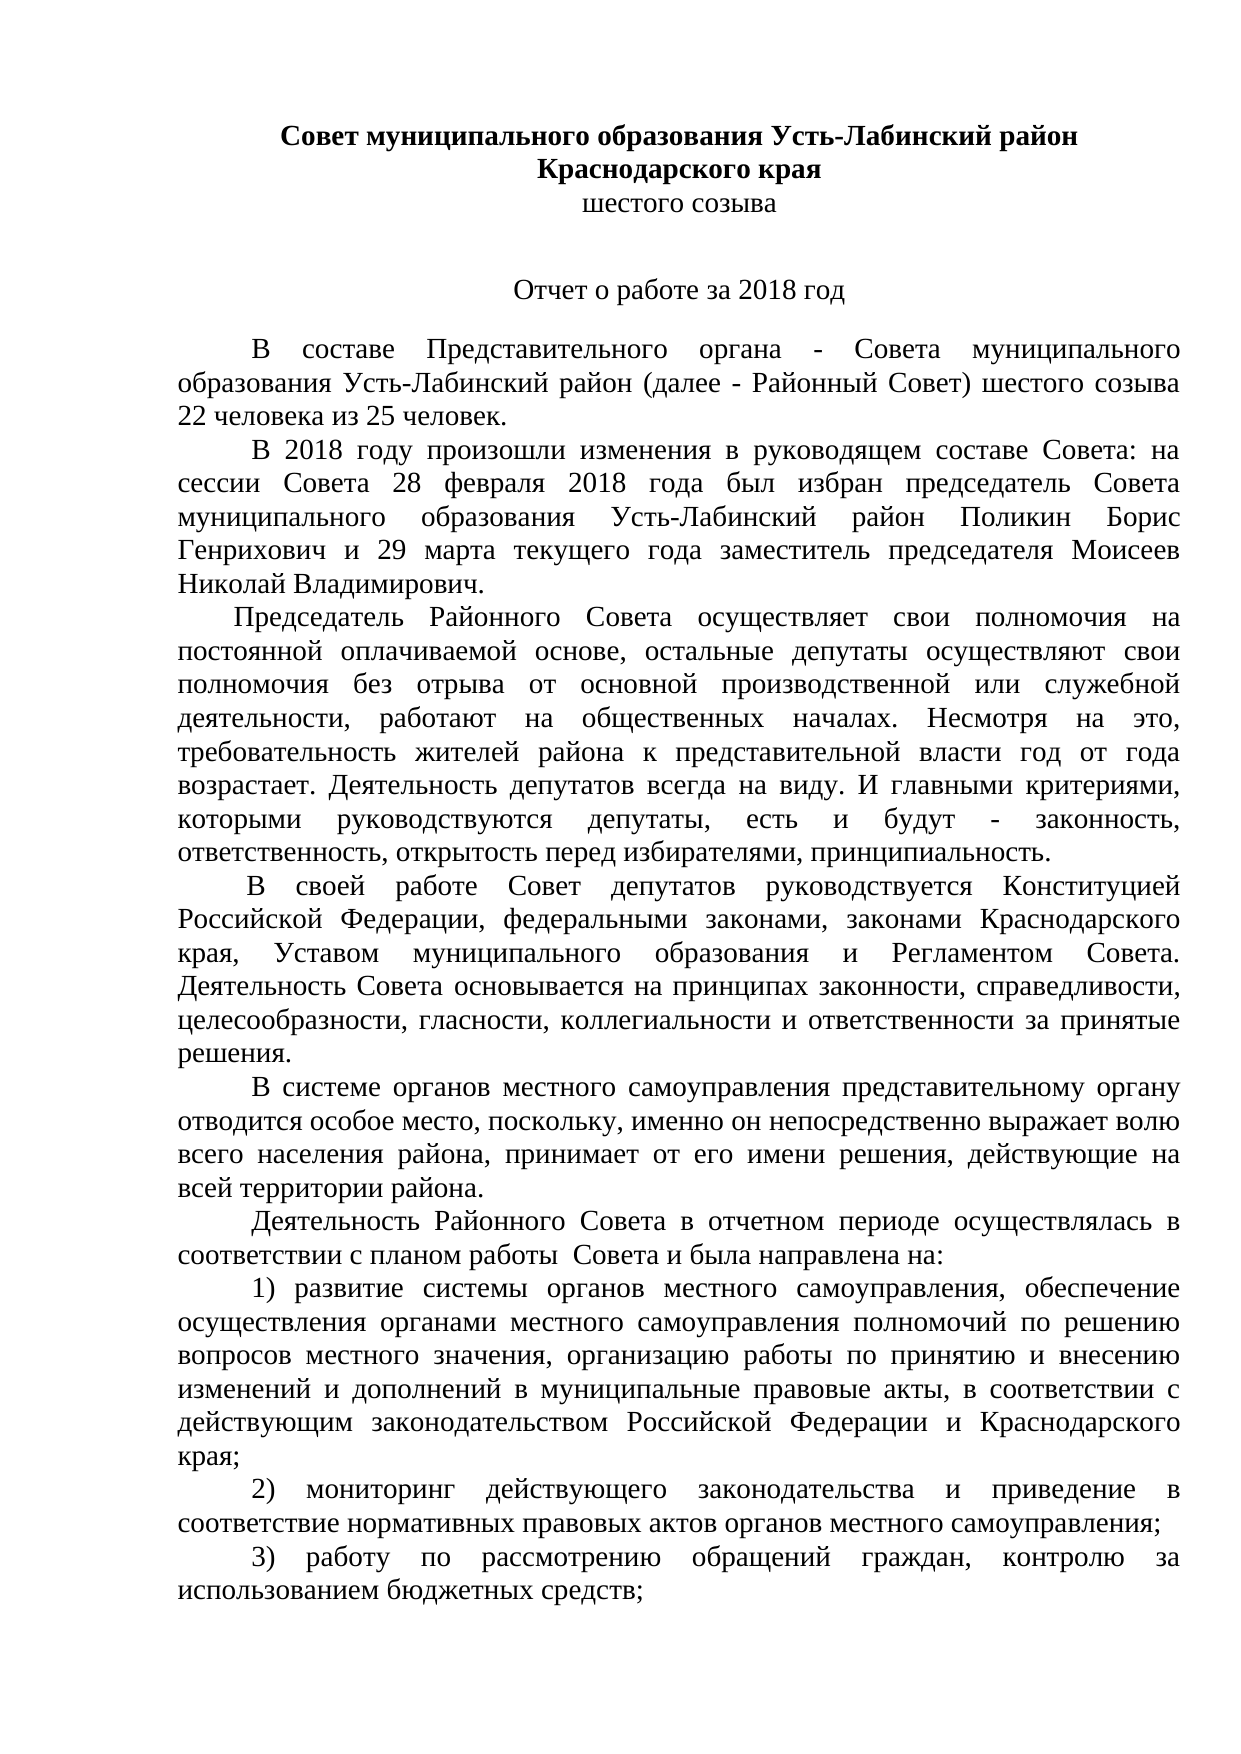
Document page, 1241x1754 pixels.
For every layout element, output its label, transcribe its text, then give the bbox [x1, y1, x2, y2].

text В своей работе Совет депутатов руководствуется Конституцией Российской Федерации, федеральными законами, законами Краснодарского края, Уставом муниципального образования и Регламентом Совета. Деятельность Совета основывается на принципах законности, справедливости, целесообразности, гласности, коллегиальности и ответственности за принятые решения. [177, 868, 1181, 1069]
text Совет муниципального образования Усть-Лабинский район [177, 118, 1181, 152]
text 1) развитие системы органов местного самоуправления, обеспечение осуществления органами местного самоуправления полномочий по решению вопросов местного значения, организацию работы по принятию и внесению изменений и дополнений в муниципальные правовые акты, в соответствии с действующим законодательством Российской Федерации и Краснодарского края; [177, 1270, 1181, 1472]
text В системе органов местного самоуправления представительному органу отводится особое место, поскольку, именно он непосредственно выражает волю всего населения района, принимает от его имени решения, действующие на всей территории района. [177, 1069, 1181, 1203]
text 2) мониторинг действующего законодательства и приведение в соответствие нормативных правовых актов органов местного самоуправления; [177, 1472, 1181, 1539]
text В составе Представительного органа - Совета муниципального образования Усть-Лабинский район (далее - Районный Совет) шестого созыва 22 человека из 25 человек. [177, 331, 1181, 432]
text 3) работу по рассмотрению обращений граждан, контролю за использованием бюджетных средств; [177, 1539, 1181, 1606]
text В 2018 году произошли изменения в руководящем составе Совета: на сессии Совета 28 февраля 2018 года был избран председатель Совета муниципального образования Усть-Лабинский район Поликин Борис Генрихович и 29 марта текущего года заместитель председателя Моисеев Николай Владимирович. [177, 432, 1181, 599]
text Отчет о работе за 2018 год [177, 272, 1181, 305]
text Деятельность Районного Совета в отчетном периоде осуществлялась в соответствии с планом работы Совета и была направлена на: [177, 1203, 1181, 1270]
text Председатель Районного Совета осуществляет свои полномочия на постоянной оплачиваемой основе, остальные депутаты осуществляют свои полномочия без отрыва от основной производственной или служебной деятельности, работают на общественных началах. Несмотря на это, требовательность жителей района к представительной власти год от года возрастает. Деятельность депутатов всегда на виду. И главными критериями, которыми руководствуются депутаты, есть и будут - законность, ответственность, открытость перед избирателями, принципиальность. [177, 599, 1181, 868]
text Краснодарского края [177, 152, 1181, 185]
text шестого созыва [177, 185, 1181, 219]
